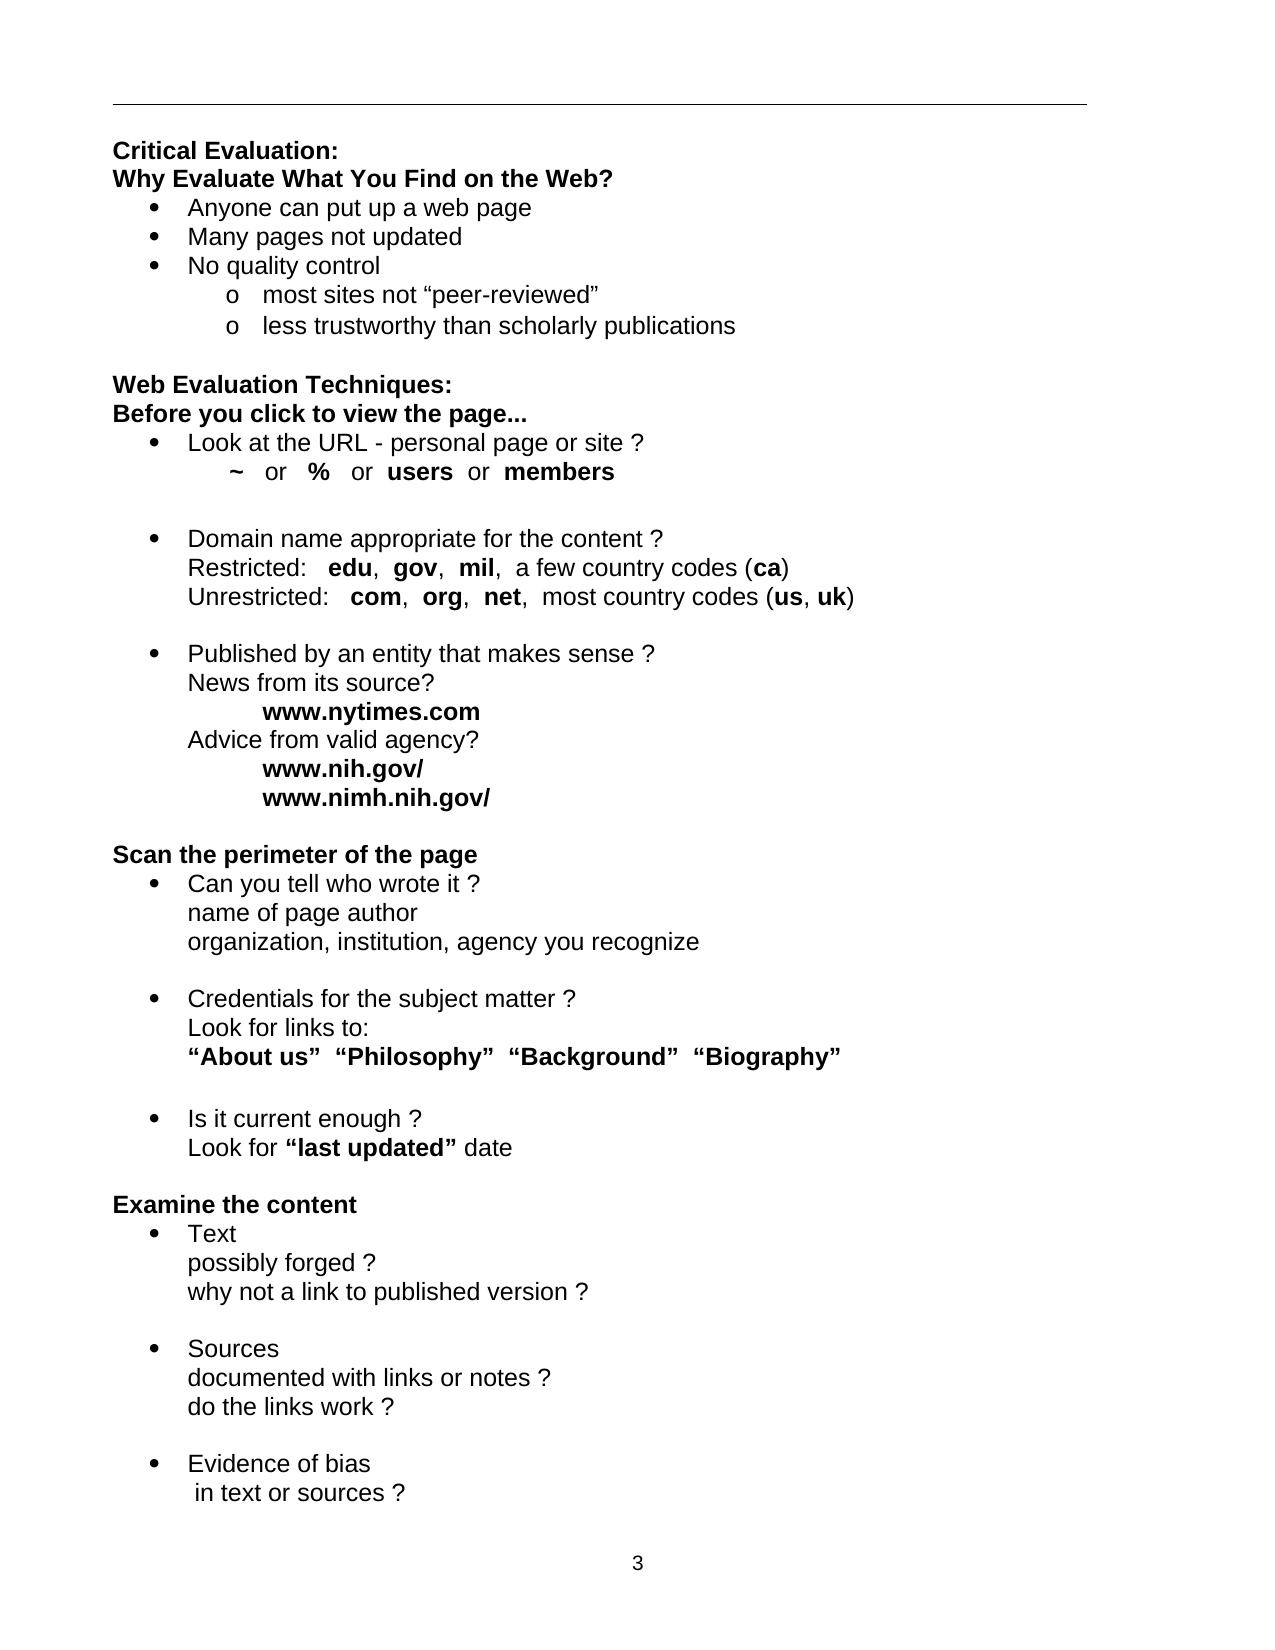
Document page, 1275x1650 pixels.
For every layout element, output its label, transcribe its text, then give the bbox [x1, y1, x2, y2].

subtitle Credentials for the subject matter ? [150, 984, 1087, 1013]
subtitle less trustworthy than scholarly publications [225, 311, 1087, 342]
subtitle Critical Evaluation: Why Evaluate What You Find on the Web? [112, 136, 1087, 193]
subtitle Examine the content [112, 1190, 1087, 1219]
subtitle News from its source? [187, 668, 1087, 697]
subtitle why not a link to published version ? [187, 1277, 1087, 1334]
subtitle No quality control [150, 251, 1087, 280]
subtitle Scan the perimeter of the page [112, 840, 1087, 869]
subtitle Look for “last updated” date [187, 1133, 1087, 1162]
subtitle in text or sources ? [187, 1478, 1087, 1507]
subtitle name of page author [187, 898, 1087, 927]
subtitle documented with links or notes ? [187, 1363, 1087, 1392]
subtitle Anyone can put up a web page [150, 193, 1087, 222]
subtitle Look for links to: [187, 1013, 1087, 1042]
subtitle “About us” “Philosophy” “Background” “Biography” [187, 1042, 1087, 1104]
subtitle Look at the URL - personal page or site ? ~ or % or users or members [150, 428, 1087, 524]
subtitle Restricted: edu, gov, mil, a few country codes (ca) [187, 553, 1087, 581]
subtitle Evidence of bias [150, 1449, 1087, 1478]
subtitle Can you tell who wrote it ? [150, 869, 1087, 898]
subtitle Domain name appropriate for the content ? [150, 524, 1087, 553]
subtitle www.nimh.nih.gov/ [187, 783, 1087, 812]
list Sources [150, 1334, 1087, 1363]
subtitle Unrestricted: com, org, net, most country codes (us, uk) [187, 581, 1087, 610]
subtitle Web Evaluation Techniques: Before you click to view the page... [112, 370, 1087, 428]
subtitle Is it current enough ? [150, 1104, 1087, 1133]
subtitle Published by an entity that makes sense ? [150, 639, 1087, 668]
subtitle Text possibly forged ? [150, 1219, 1087, 1277]
subtitle www.nytimes.com [187, 697, 1087, 725]
subtitle www.nih.gov/ [187, 754, 1087, 783]
subtitle most sites not “peer-reviewed” [225, 280, 1087, 311]
subtitle do the links work ? [187, 1392, 1087, 1421]
subtitle Advice from valid agency? [187, 725, 1087, 754]
subtitle organization, institution, agency you recognize [187, 927, 1087, 984]
subtitle Many pages not updated [150, 222, 1087, 251]
